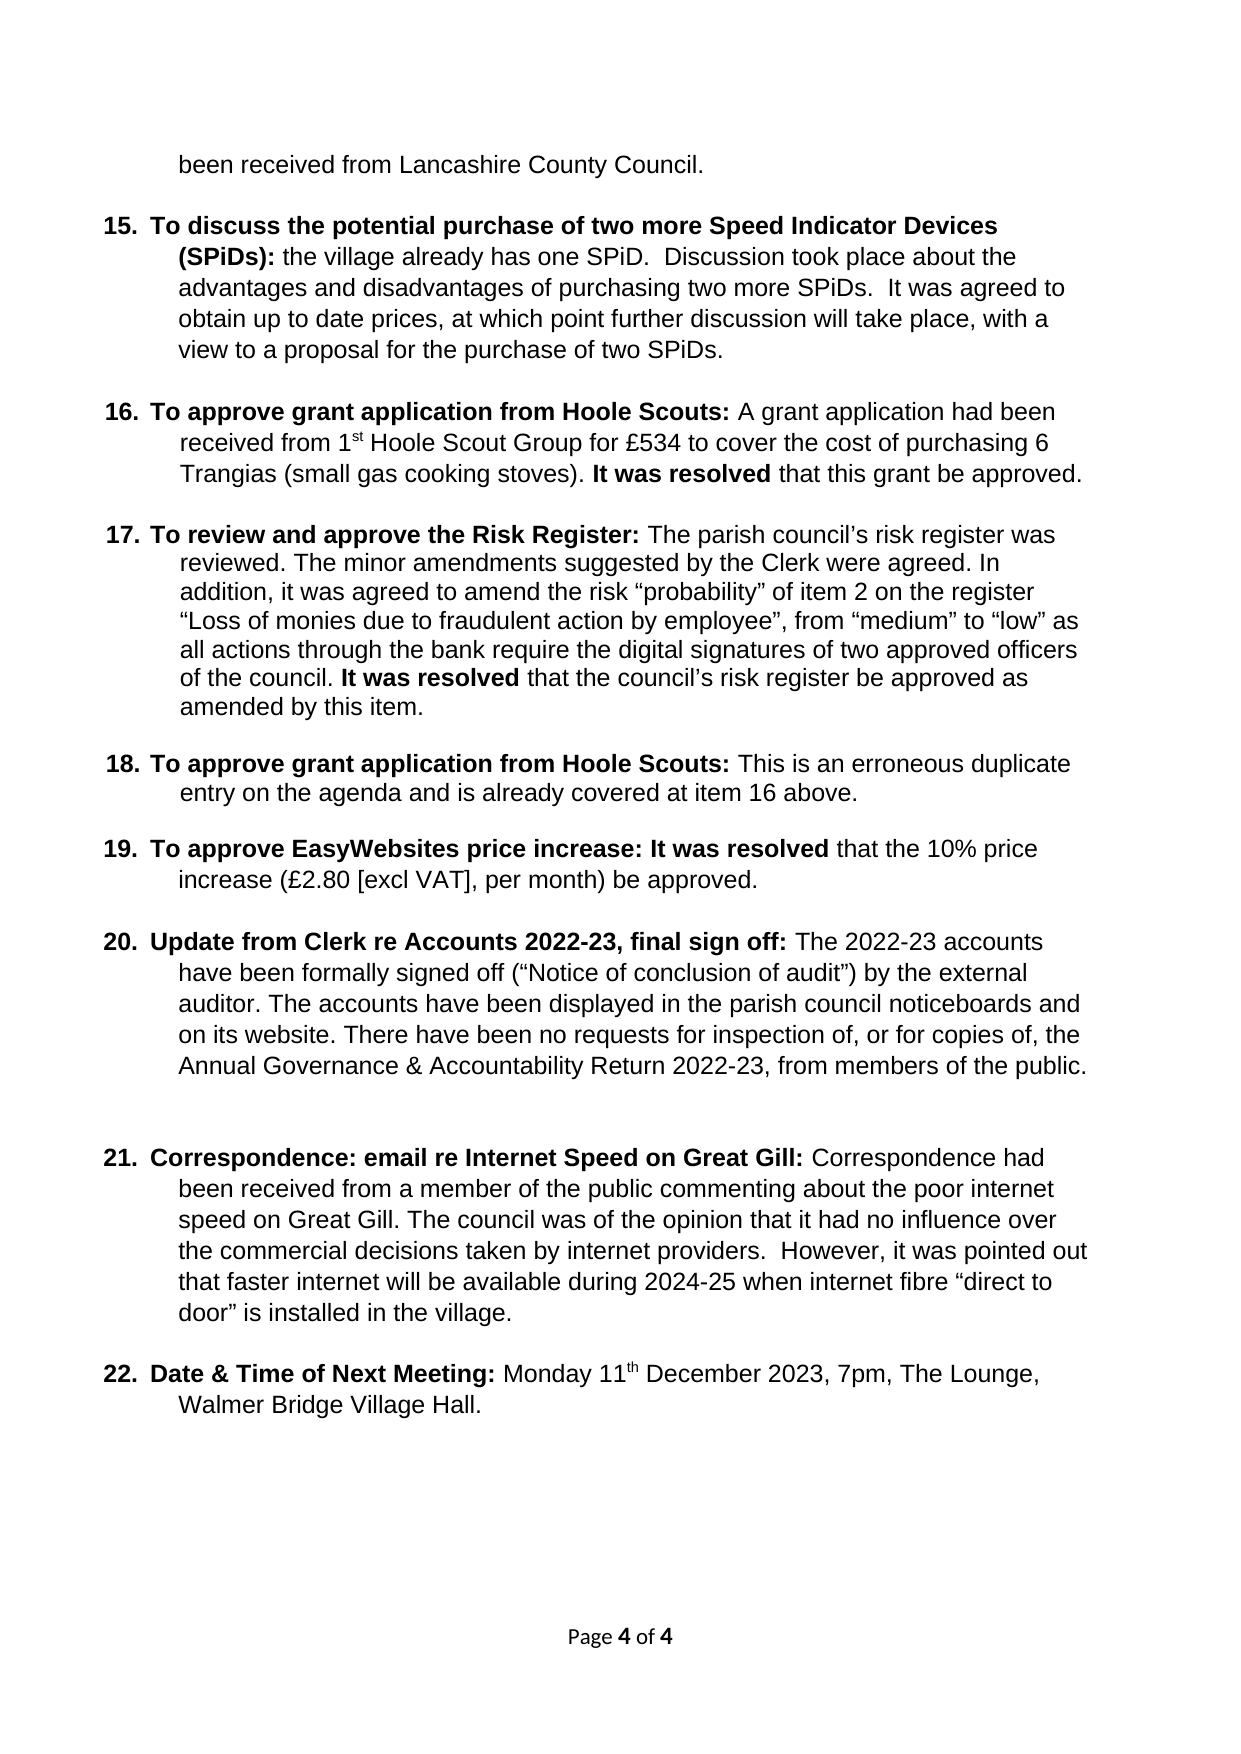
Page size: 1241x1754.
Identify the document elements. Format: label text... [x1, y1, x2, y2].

list Correspondence: email re Internet Speed on Great Gill: Correspondence had been received from a member of the public commenting about the poor internet speed on Great Gill. The council was of the opinion that it had no influence over the commercial decisions taken by internet providers. However, it was pointed out that faster internet will be available during 2024-25 when internet fibre “direct to door” is installed in the village. [103, 1143, 1090, 1357]
list To review and approve the Risk Register: The parish council’s risk register was reviewed. The minor amendments suggested by the Clerk were agreed. In addition, it was agreed to amend the risk “probability” of item 2 on the register “Loss of monies due to fraudulent action by employee”, from “medium” to “low” as all actions through the bank require the digital signatures of two approved officers of the council. It was resolved that the council’s risk register be approved as amended by this item. [106, 520, 1090, 749]
list Date & Time of Next Meeting: Monday 11th December 2023, 7pm, The Lounge, Walmer Bridge Village Hall. [103, 1359, 1090, 1449]
list Update from Clerk re Accounts 2022-23, final sign off: The 2022-23 accounts have been formally signed off (“Notice of conclusion of audit”) by the external auditor. The accounts have been displayed in the parish council noticeboards and on its website. There have been no requests for inspection of, or for copies of, the Annual Governance & Accountability Return 2022-23, from members of the public. [103, 927, 1090, 1141]
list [103, 150, 1090, 209]
list To approve EasyWebsites price increase: It was resolved that the 10% price increase (£2.80 [excl VAT], per month) be approved. [103, 834, 1090, 924]
list To discuss the potential purchase of two more Speed Indicator Devices (SPiDs): the village already has one SPiD. Discussion took place about the advantages and disadvantages of purchasing two more SPiDs. It was agreed to obtain up to date prices, at which point further discussion will take place, with a view to a proposal for the purchase of two SPiDs. [103, 211, 1090, 394]
list To approve grant application from Hoole Scouts: This is an erroneous duplicate entry on the agenda and is already covered at item 16 above. [106, 749, 1090, 834]
list To approve grant application from Hoole Scouts: A grant application had been received from 1st Hoole Scout Group for £534 to cover the cost of purchasing 6 Trangias (small gas cooking stoves). It was resolved that this grant be approved. [104, 396, 1090, 517]
